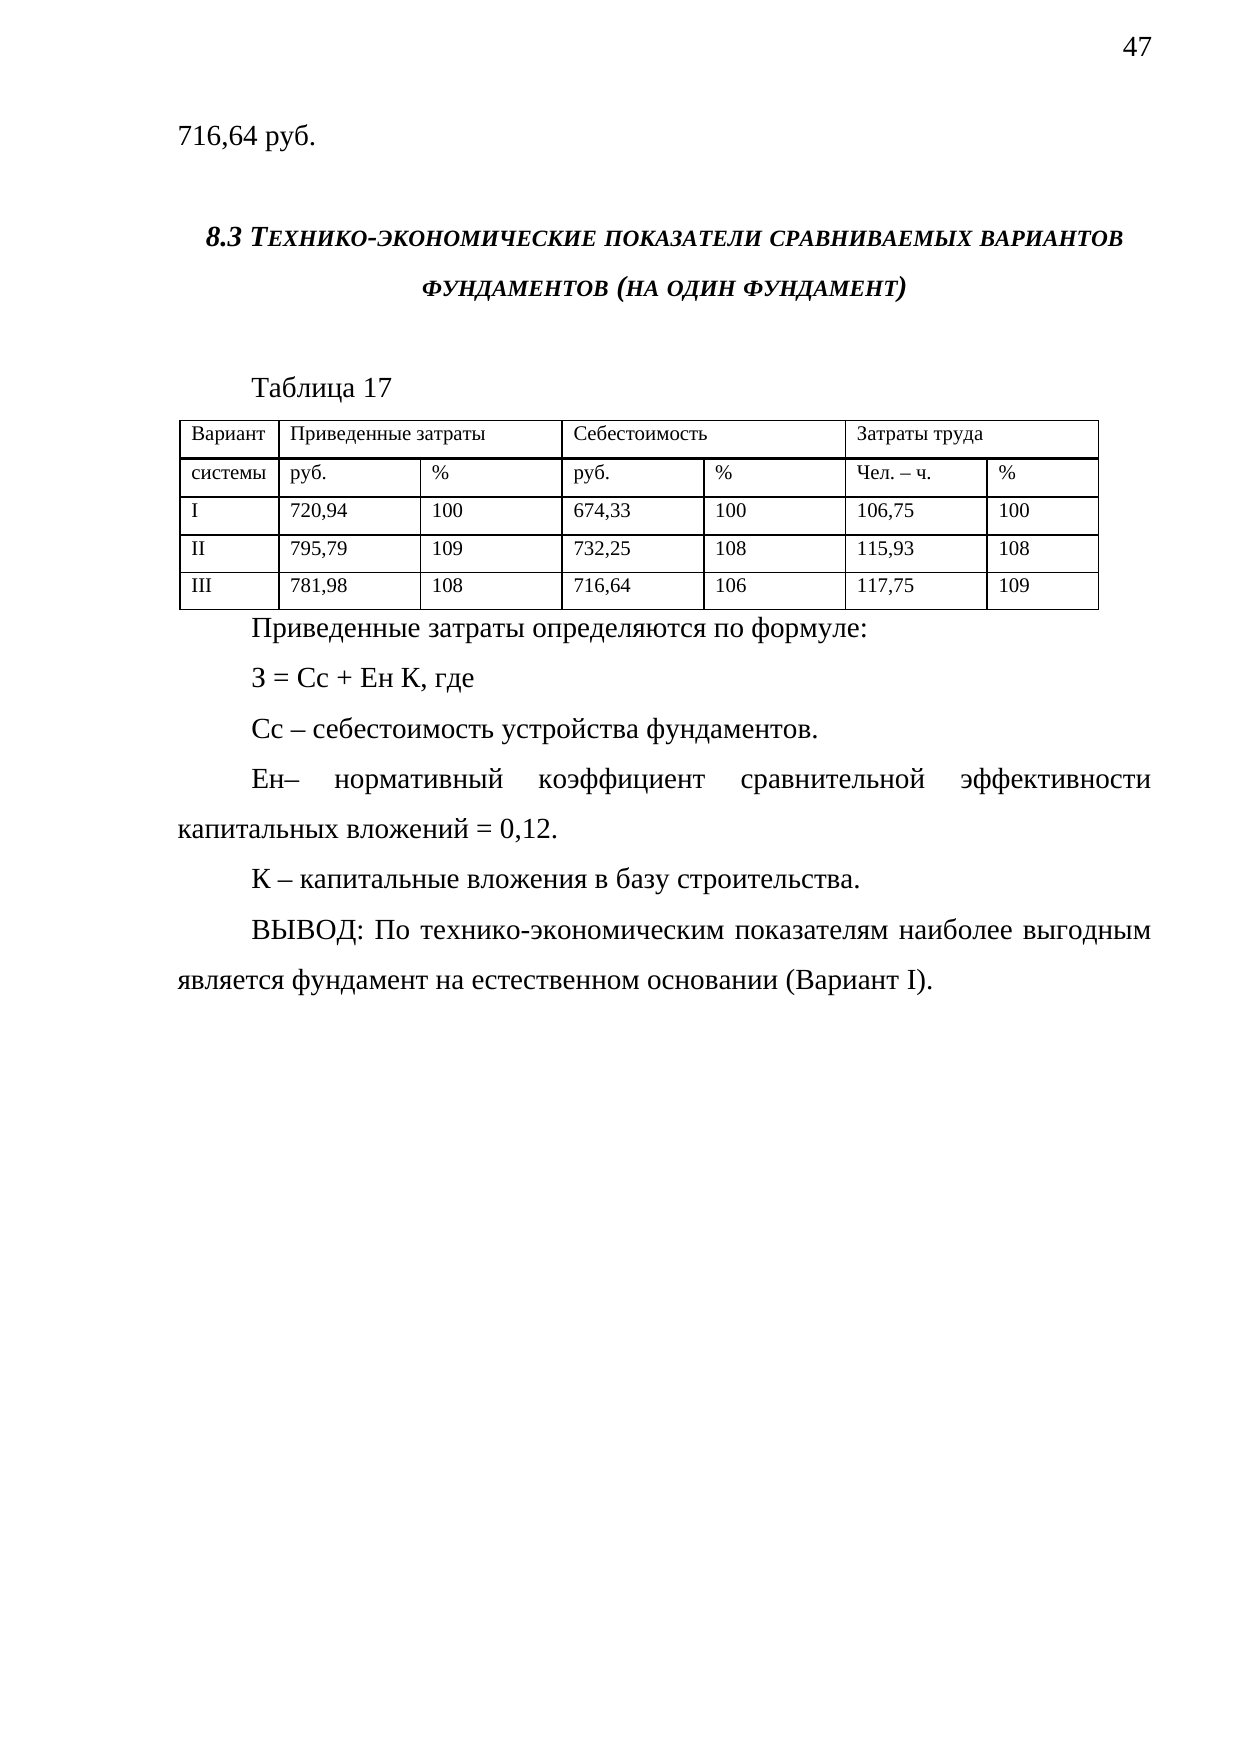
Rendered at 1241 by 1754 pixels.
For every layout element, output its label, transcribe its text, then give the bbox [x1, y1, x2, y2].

text Таблица 17 [177, 370, 1152, 403]
table_header Затраты труда [846, 421, 1098, 457]
table_cell 108 [705, 536, 845, 571]
table_cell 100 [421, 498, 561, 534]
subtitle 8.3 Технико-экономические показатели сравниваемых вариантов фундаментов (на один фундамент) [177, 219, 1152, 303]
table_cell % [421, 460, 561, 496]
text Ен– нормативный коэффициент сравнительной эффективности капитальных вложений = 0,12. [177, 761, 1152, 845]
table_cell системы [181, 460, 278, 496]
table_cell 720,94 [280, 498, 420, 534]
table_cell 109 [988, 573, 1098, 609]
table_header Себестоимость [563, 421, 845, 457]
table_cell 795,79 [280, 536, 420, 571]
table_cell 100 [705, 498, 845, 534]
text З = Сс + Ен К, где [177, 660, 1152, 694]
table_cell 716,64 [563, 573, 703, 609]
table_cell III [181, 573, 278, 609]
table_cell 674,33 [563, 498, 703, 534]
table_cell I [181, 498, 278, 534]
table_header Вариант [181, 421, 278, 457]
table_cell 108 [421, 573, 561, 609]
table_cell 781,98 [280, 573, 420, 609]
table_cell II [181, 536, 278, 571]
table_cell 106 [705, 573, 845, 609]
table_cell 115,93 [846, 536, 986, 571]
table_cell 106,75 [846, 498, 986, 534]
table_cell 732,25 [563, 536, 703, 571]
text К – капитальные вложения в базу строительства. [177, 862, 1152, 895]
table_cell % [988, 460, 1098, 496]
text ВЫВОД: По технико-экономическим показателям наиболее выгодным является фундамент на естественном основании (Вариант I). [177, 912, 1152, 996]
table_cell руб. [563, 460, 703, 496]
table_cell руб. [280, 460, 420, 496]
text Сс – себестоимость устройства фундаментов. [177, 711, 1152, 744]
table_cell 117,75 [846, 573, 986, 609]
table_cell Чел. – ч. [846, 460, 986, 496]
table_cell 109 [421, 536, 561, 571]
table_cell 108 [988, 536, 1098, 571]
table_cell 100 [988, 498, 1098, 534]
text Приведенные затраты определяются по формуле: [177, 610, 1152, 644]
table_cell % [705, 460, 845, 496]
table_header Приведенные затраты [280, 421, 561, 457]
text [177, 118, 1152, 152]
